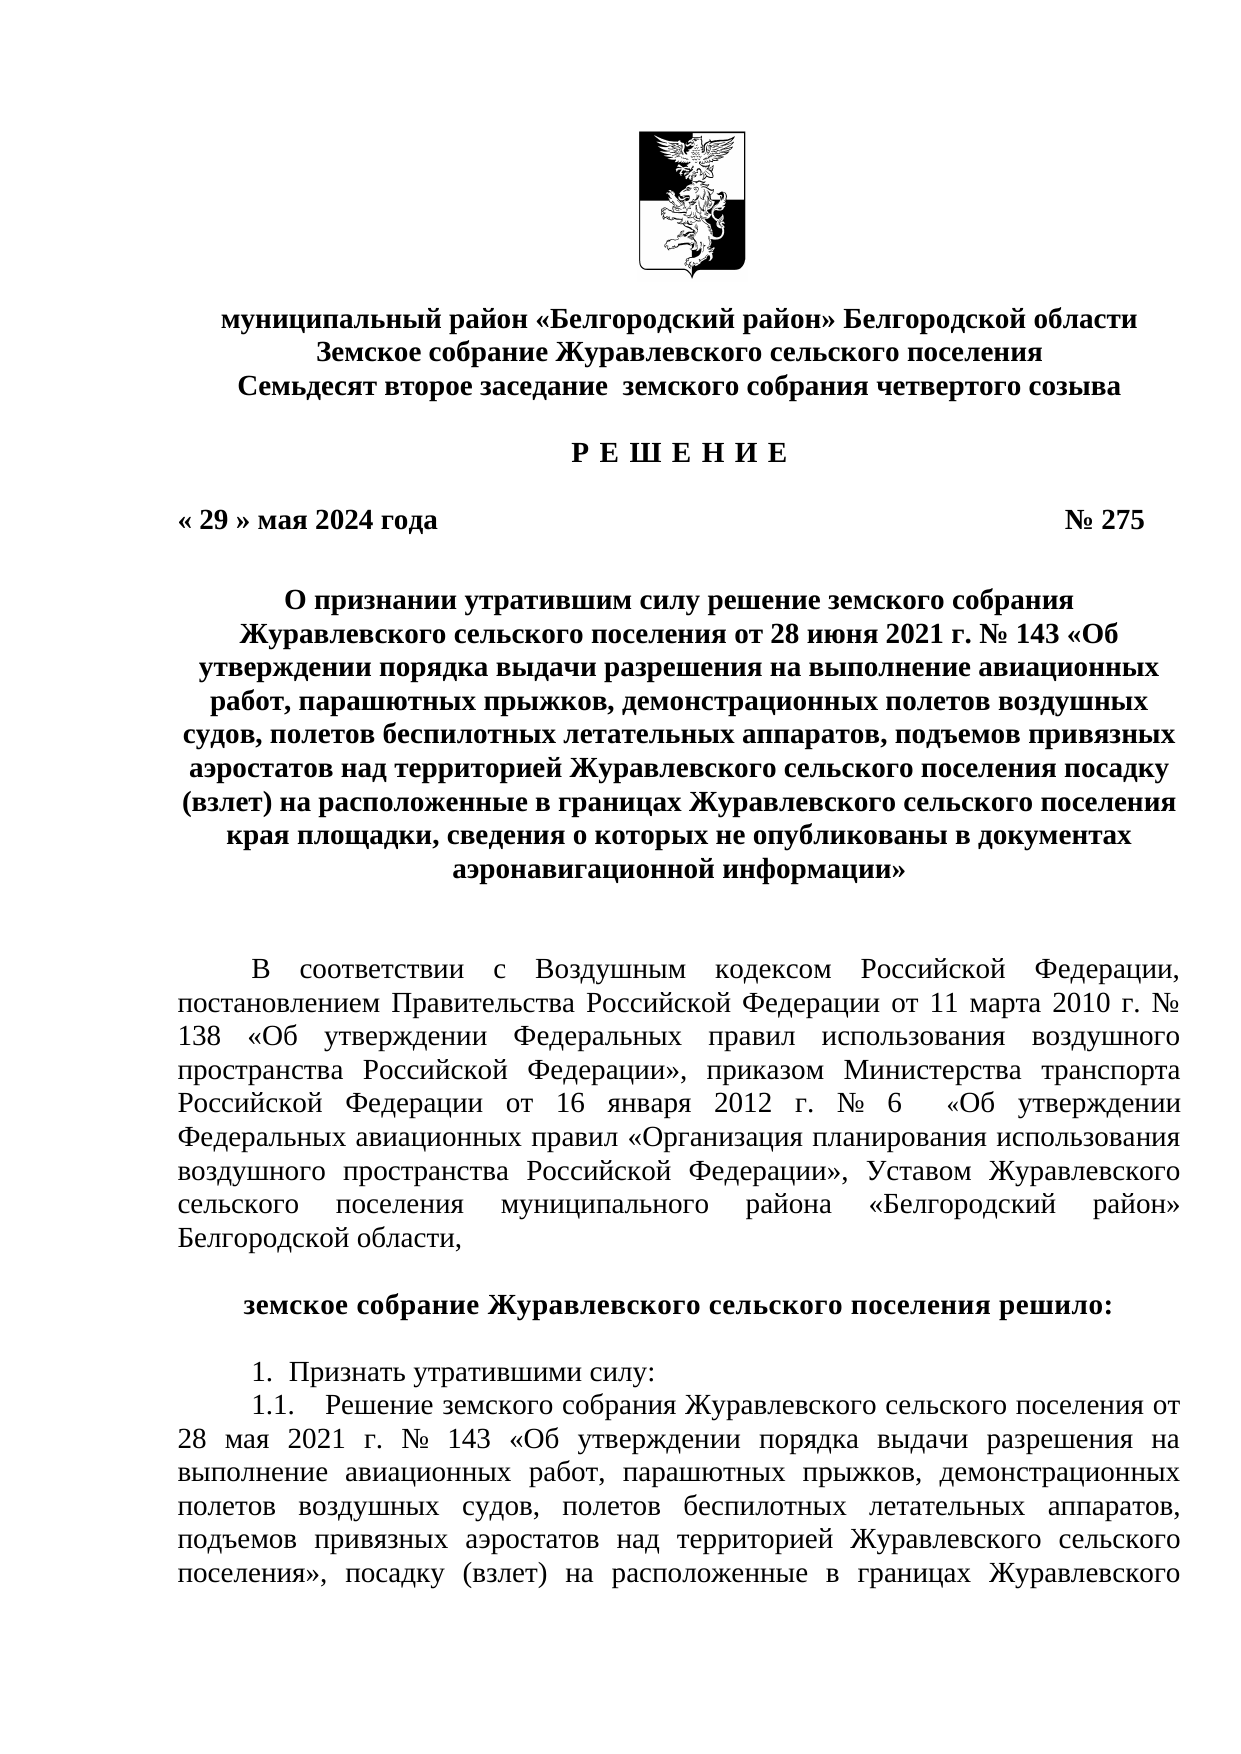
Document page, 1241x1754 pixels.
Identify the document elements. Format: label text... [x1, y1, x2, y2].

text земское собрание Журавлевского сельского поселения решило: [177, 1287, 1181, 1320]
text муниципальный район «Белгородский район» Белгородской области [177, 301, 1182, 334]
text В соответствии с Воздушным кодексом Российской Федерации, постановлением Правительства Российской Федерации от 11 марта 2010 г. № 138 «Об утверждении Федеральных правил использования воздушного пространства Российской Федерации», приказом Министерства транспорта Российской Федерации от 16 января 2012 г. № 6 «Об утверждении Федеральных авиационных правил «Организация планирования использования воздушного пространства Российской Федерации», Уставом Журавлевского сельского поселения муниципального района «Белгородский район» Белгородской области, [177, 951, 1181, 1253]
text Семьдесят второе заседание земского собрания четвертого созыва [177, 368, 1181, 401]
text О признании утратившим силу решение земского собрания Журавлевского сельского поселения от 28 июня 2021 г. № 143 «Об утверждении порядка выдачи разрешения на выполнение авиационных работ, парашютных прыжков, демонстрационных полетов воздушных судов, полетов беспилотных летательных аппаратов, подъемов привязных аэростатов над территорией Журавлевского сельского поселения посадку (взлет) на расположенные в границах Журавлевского сельского поселения края площадки, сведения о которых не опубликованы в документах аэронавигационной информации» [177, 582, 1181, 884]
text « 29 » мая 2024 года № 275 [177, 502, 1181, 536]
text Земское собрание Журавлевского сельского поселения [177, 334, 1182, 368]
list Признать утратившими силу: [251, 1354, 1181, 1387]
picture [636, 130, 748, 282]
text решение [177, 435, 1181, 468]
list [177, 1387, 1181, 1589]
